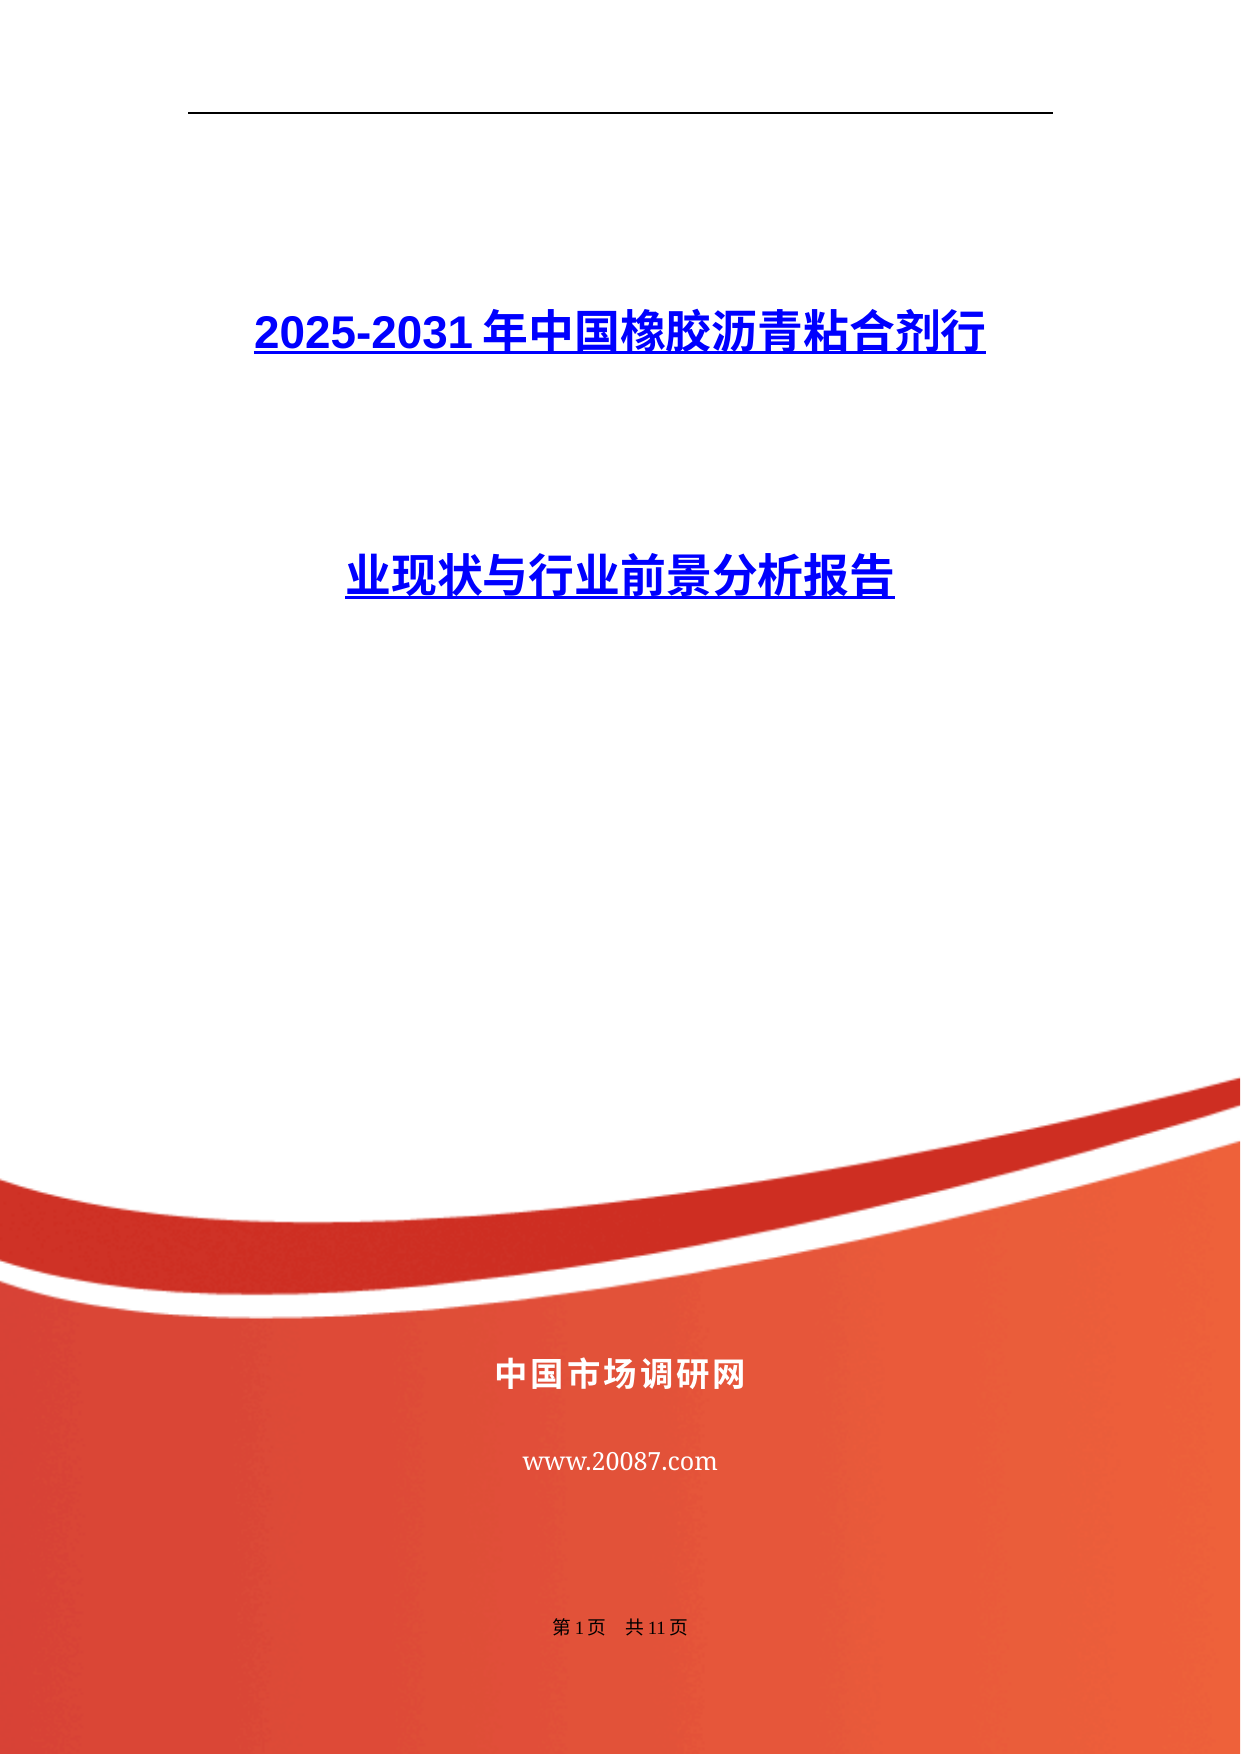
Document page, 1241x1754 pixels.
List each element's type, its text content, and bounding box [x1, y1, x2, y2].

subtitle 中国市场调研网 [187, 1339, 1053, 1404]
text www.20087.com [187, 1428, 1053, 1493]
table_header 2025-2031年中国橡胶沥青粘合剂行业现状与行业前景分析报告 [188, 207, 1053, 773]
picture [0, 1006, 1241, 1754]
